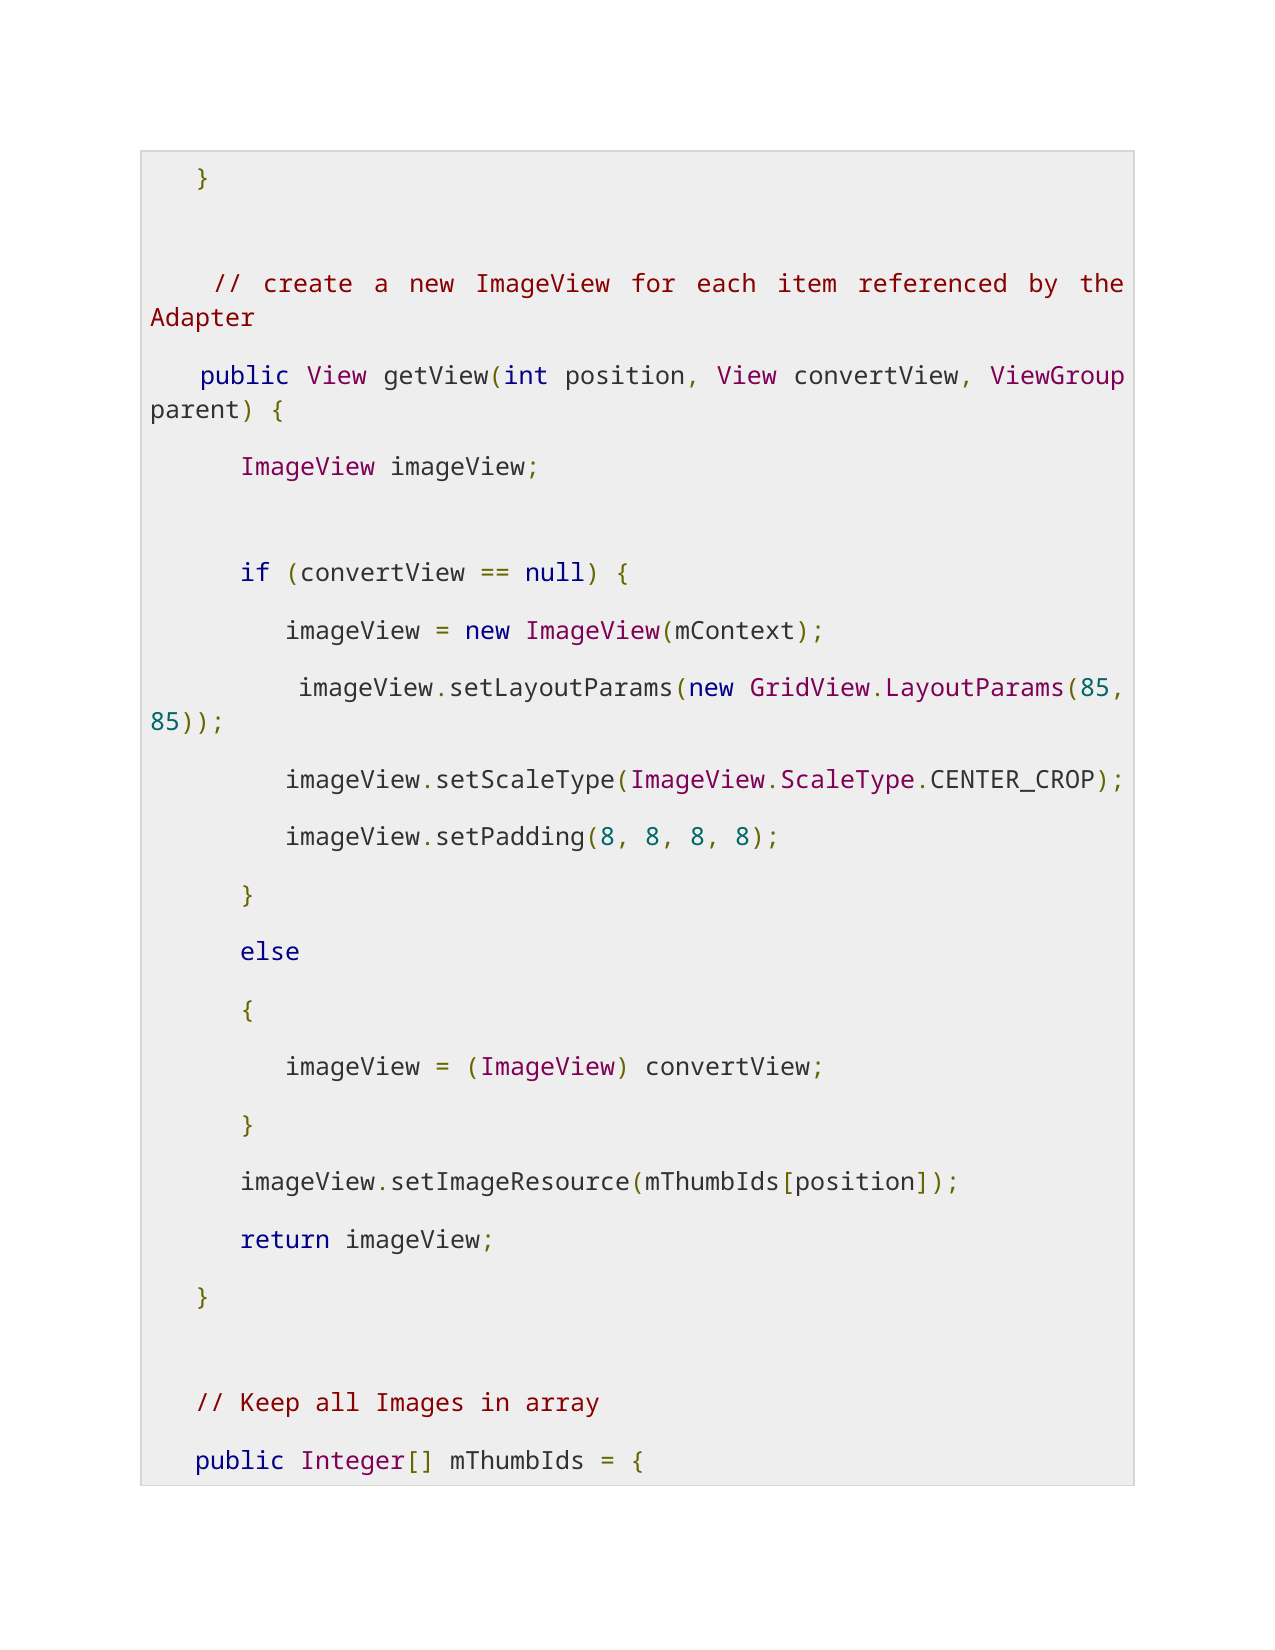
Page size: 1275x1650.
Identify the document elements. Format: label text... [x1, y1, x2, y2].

text imageView.setScaleType(ImageView.ScaleType.CENTER_CROP); [142, 752, 1133, 796]
text ImageView imageView; [142, 439, 1133, 483]
text imageView = (ImageView) convertView; [142, 1039, 1133, 1083]
text } [142, 1269, 1133, 1313]
text if (convertView == null) { [142, 545, 1133, 589]
text } [142, 1097, 1133, 1141]
text return imageView; [142, 1212, 1133, 1256]
text else [142, 924, 1133, 968]
text imageView.setImageResource(mThumbIds[position]); [142, 1154, 1133, 1198]
text imageView.setLayoutParams(new GridView.LayoutParams(85, 85)); [142, 660, 1133, 738]
text // Keep all Images in array [142, 1375, 1133, 1419]
text { [142, 982, 1133, 1026]
text imageView.setPadding(8, 8, 8, 8); [142, 809, 1133, 853]
text public View getView(int position, View convertView, ViewGroup parent) { [142, 347, 1133, 426]
text } [142, 152, 1133, 194]
text imageView = new ImageView(mContext); [142, 602, 1133, 646]
text // create a new ImageView for each item referenced by the Adapter [142, 256, 1133, 334]
text public Integer[] mThumbIds = { [142, 1432, 1133, 1485]
text } [142, 867, 1133, 911]
